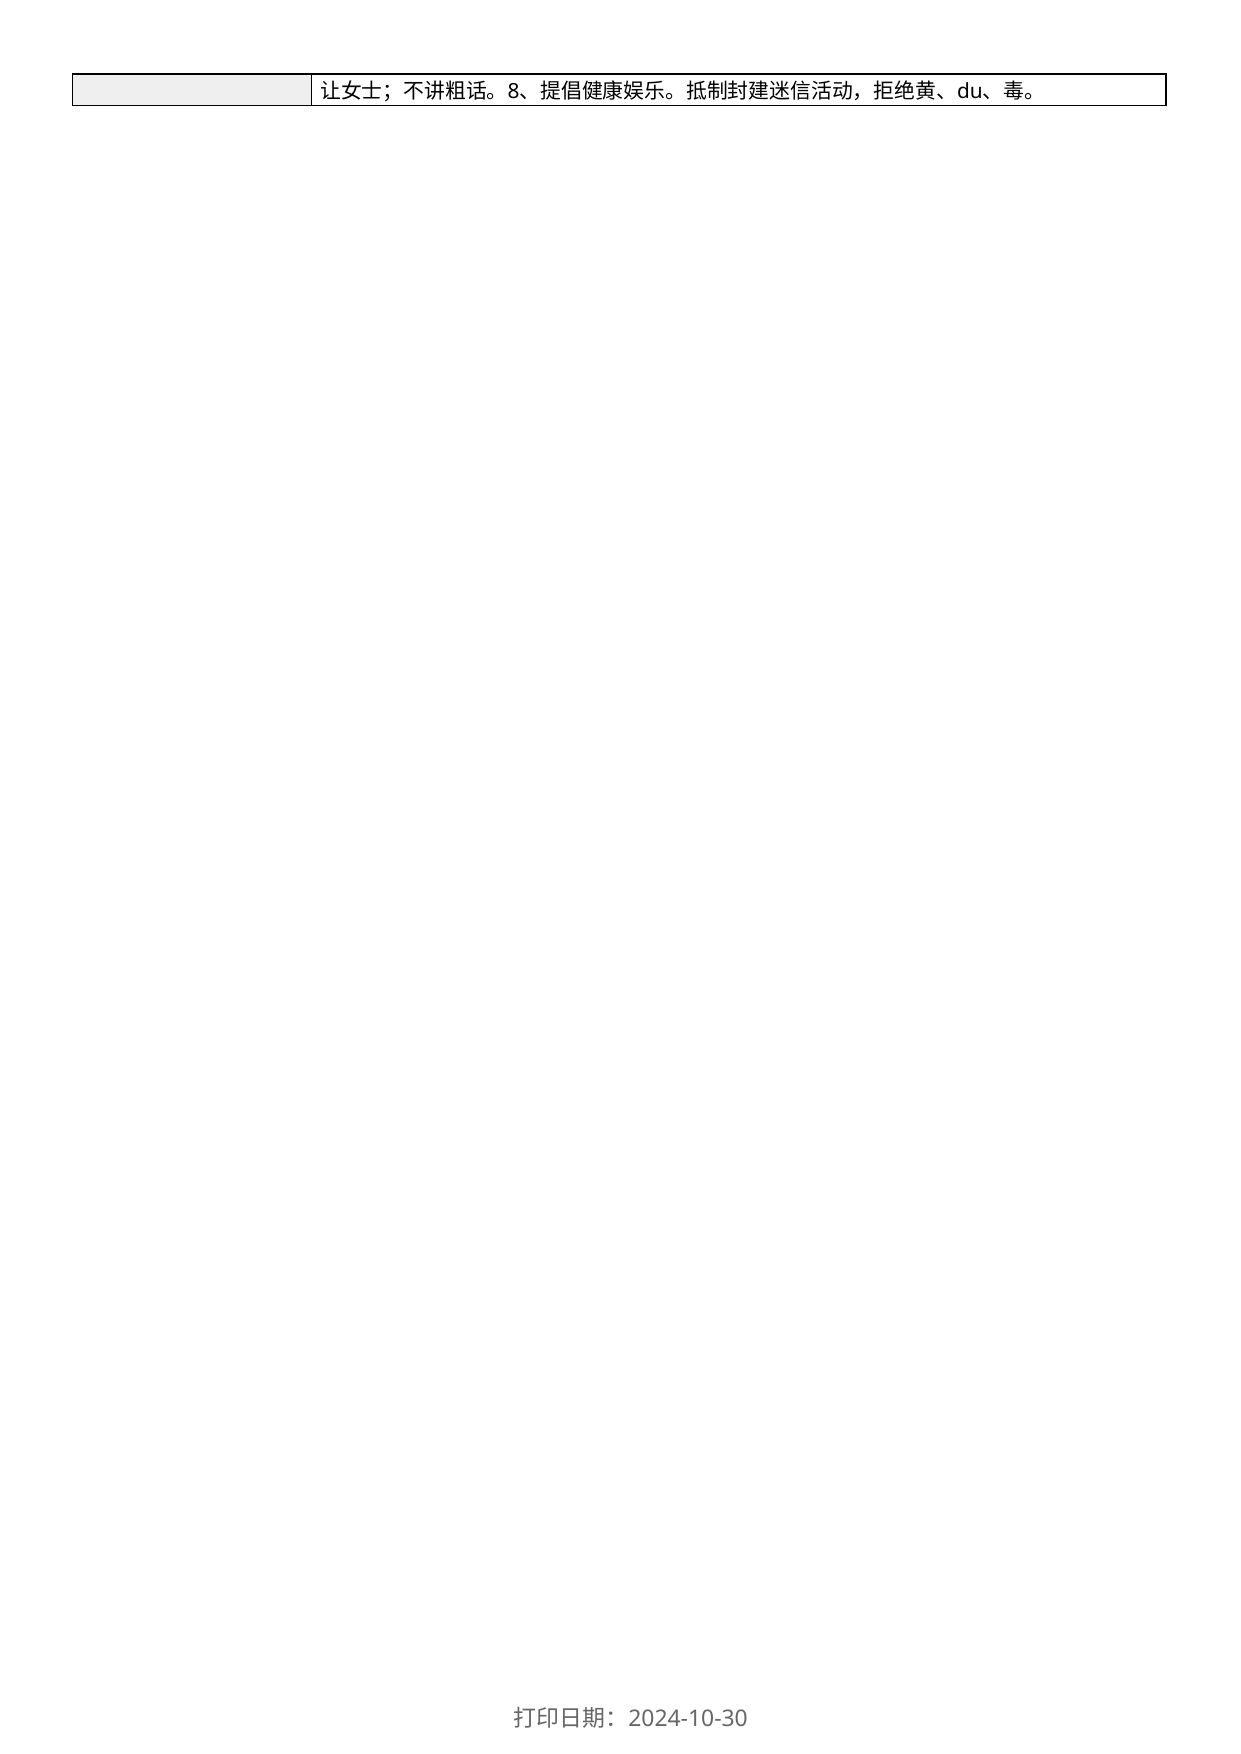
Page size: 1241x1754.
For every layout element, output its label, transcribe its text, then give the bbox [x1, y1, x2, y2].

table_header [312, 75, 1165, 105]
table_header 温馨提示 [73, 75, 311, 105]
